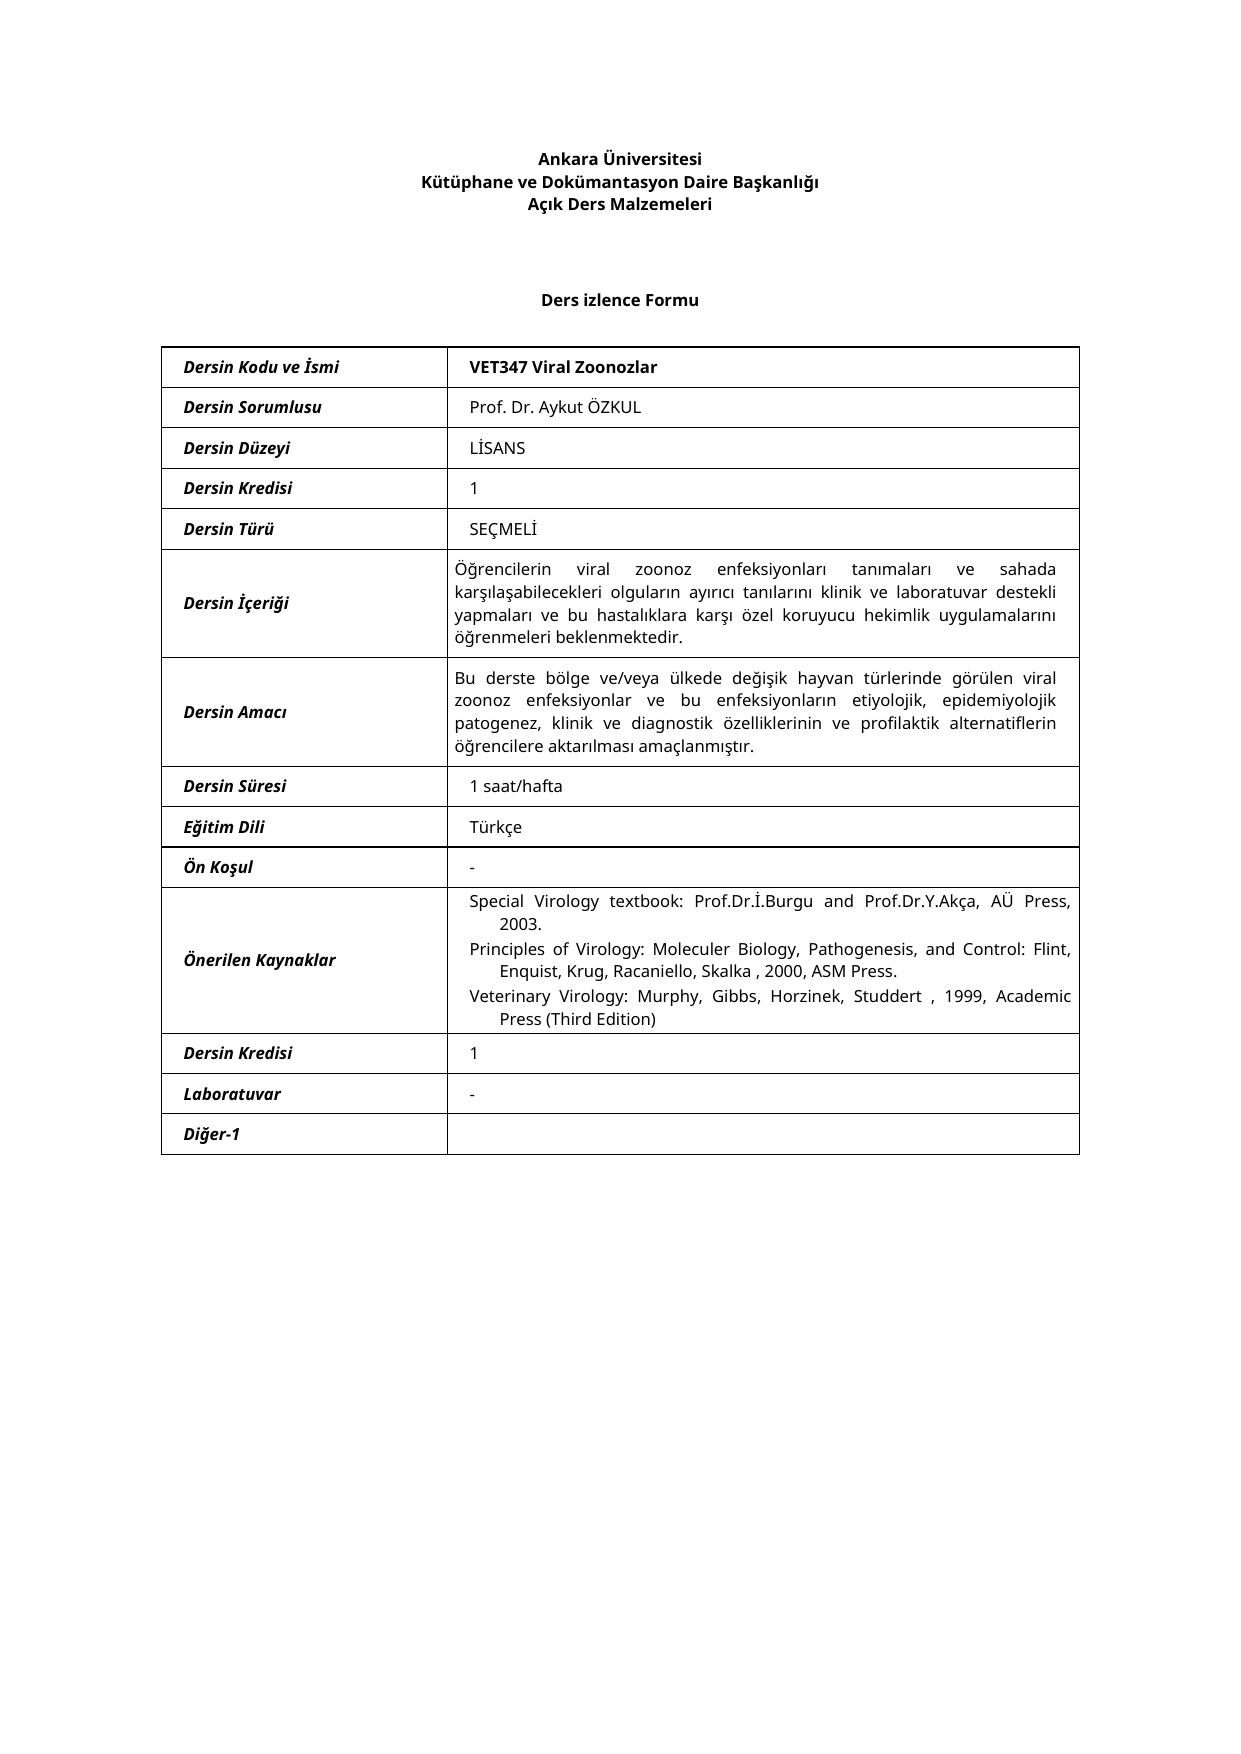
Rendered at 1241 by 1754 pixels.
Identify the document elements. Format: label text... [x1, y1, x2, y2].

table_cell Dersin Türü [162, 509, 447, 548]
table_cell Eğitim Dili [162, 807, 447, 846]
table_cell Dersin İçeriği [162, 550, 447, 657]
table_header Dersin Kodu ve İsmi [162, 348, 447, 387]
table_cell 1 [448, 469, 1079, 508]
table_header VET347 Viral Zoonozlar [448, 348, 1079, 387]
table_cell Dersin Amacı [162, 658, 447, 766]
table_cell Dersin Düzeyi [162, 428, 447, 468]
table_cell Dersin Kredisi [162, 1034, 447, 1073]
table_cell Bu derste bölge ve/veya ülkede değişik hayvan türlerinde görülen viral zoonoz enfeksiyonlar ve bu enfeksiyonların etiyolojik, epidemiyolojik patogenez, klinik ve diagnostik özelliklerinin ve profilaktik alternatiflerin öğrencilere aktarılması amaçlanmıştır. [448, 658, 1079, 766]
table_cell Laboratuvar [162, 1074, 447, 1113]
table_cell Ön Koşul [162, 848, 447, 887]
table_cell - [448, 1074, 1079, 1113]
text Ankara Üniversitesi Kütüphane ve Dokümantasyon Daire Başkanlığı [148, 148, 1093, 193]
table_cell - [448, 848, 1079, 887]
table_cell 1 [448, 1034, 1079, 1073]
table_cell Öğrencilerin viral zoonoz enfeksiyonları tanımaları ve sahada karşılaşabilecekleri olguların ayırıcı tanılarını klinik ve laboratuvar destekli yapmaları ve bu hastalıklara karşı özel koruyucu hekimlik uygulamalarını öğrenmeleri beklenmektedir. [448, 550, 1079, 657]
table_cell Dersin Kredisi [162, 469, 447, 508]
table_cell LİSANS [448, 428, 1079, 468]
table_cell SEÇMELİ [448, 509, 1079, 548]
table_cell Diğer-1 [162, 1114, 447, 1154]
table_cell Dersin Sorumlusu [162, 388, 447, 427]
table_cell Prof. Dr. Aykut ÖZKUL [448, 388, 1079, 427]
table_cell Special Virology textbook: Prof.Dr.İ.Burgu and Prof.Dr.Y.Akça, AÜ Press, 2003. Principles of Virology: Moleculer Biology, Pathogenesis, and Control: Flint, Enquist, Krug, Racaniello, Skalka , 2000, ASM Press. Veterinary Virology: Murphy, Gibbs, Horzinek, Studdert , 1999, Academic Press (Third Edition) [448, 888, 1079, 1032]
text Açık Ders Malzemeleri [148, 193, 1093, 216]
table_cell Türkçe [448, 807, 1079, 846]
table_cell [448, 1114, 1079, 1154]
table_cell Dersin Süresi [162, 767, 447, 806]
table_cell Önerilen Kaynaklar [162, 888, 447, 1032]
table_cell 1 saat/hafta [448, 767, 1079, 806]
text Ders izlence Formu [148, 288, 1093, 311]
